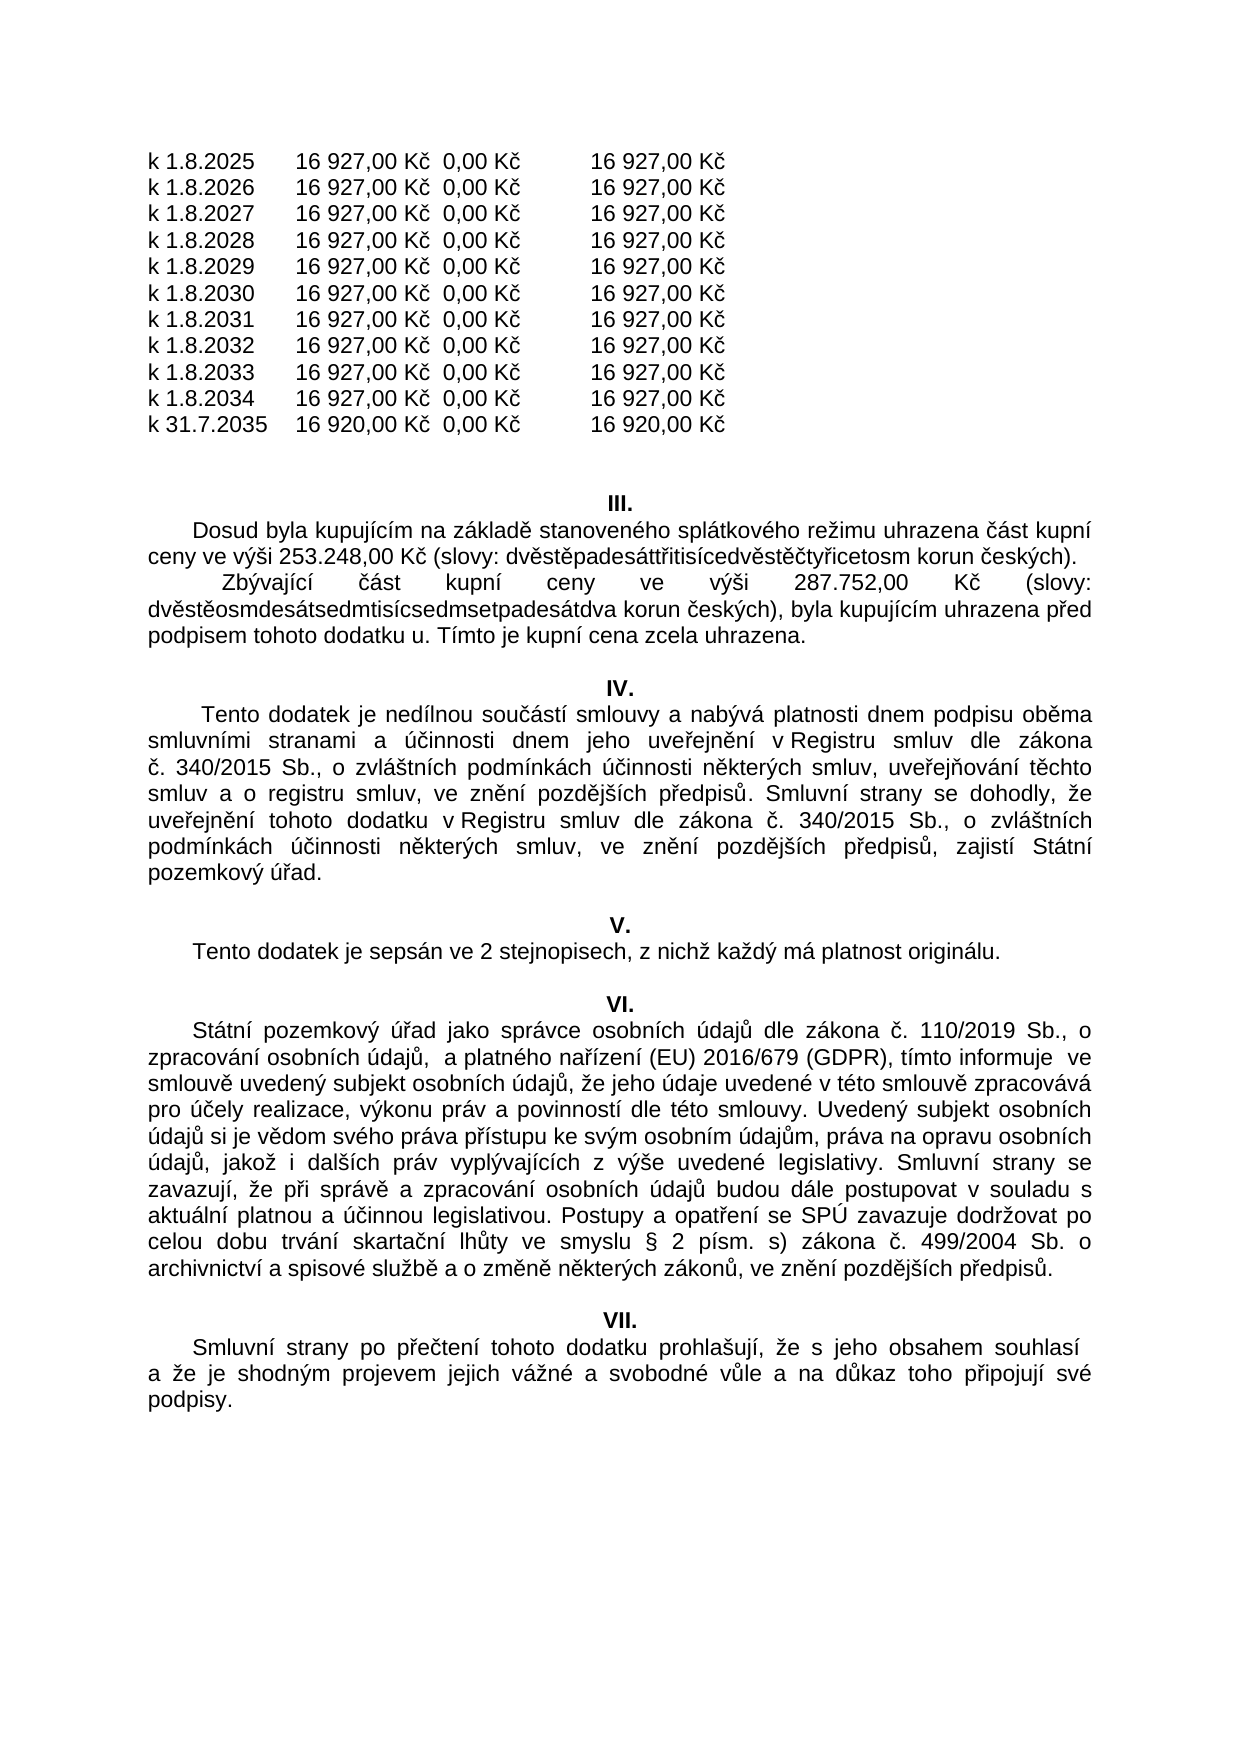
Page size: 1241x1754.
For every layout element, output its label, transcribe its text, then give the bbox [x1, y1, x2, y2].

text k 1.8.2028 16 927,00 Kč 0,00 Kč 16 927,00 Kč [148, 227, 1092, 253]
text Tento dodatek je sepsán ve 2 stejnopisech, z nichž každý má platnost originálu. [148, 938, 1092, 965]
text k 1.8.2029 16 927,00 Kč 0,00 Kč 16 927,00 Kč [148, 253, 1092, 279]
text VI. [148, 991, 1092, 1017]
text k 1.8.2025 16 927,00 Kč 0,00 Kč 16 927,00 Kč [148, 148, 1092, 174]
text k 1.8.2027 16 927,00 Kč 0,00 Kč 16 927,00 Kč [148, 200, 1092, 227]
text k 1.8.2030 16 927,00 Kč 0,00 Kč 16 927,00 Kč [148, 279, 1092, 306]
text III. [148, 490, 1092, 517]
text k 1.8.2031 16 927,00 Kč 0,00 Kč 16 927,00 Kč [148, 306, 1092, 332]
text Státní pozemkový úřad jako správce osobních údajů dle zákona č. 110/2019 Sb., o zpracování osobních údajů, a platného nařízení (EU) 2016/679 (GDPR), tímto informuje ve smlouvě uvedený subjekt osobních údajů, že jeho údaje uvedené v této smlouvě zpracovává pro účely realizace, výkonu práv a povinností dle této smlouvy. Uvedený subjekt osobních údajů si je vědom svého práva přístupu ke svým osobním údajům, práva na opravu osobních údajů, jakož i dalších práv vyplývajících z výše uvedené legislativy. Smluvní strany se zavazují, že při správě a zpracování osobních údajů budou dále postupovat v souladu s aktuální platnou a účinnou legislativou. Postupy a opatření se SPÚ zavazuje dodržovat po celou dobu trvání skartační lhůty ve smyslu § 2 písm. s) zákona č. 499/2004 Sb. o archivnictví a spisové službě a o změně některých zákonů, ve znění pozdějších předpisů. [148, 1017, 1092, 1281]
text IV. [148, 675, 1092, 701]
text k 31.7.2035 16 920,00 Kč 0,00 Kč 16 920,00 Kč [148, 411, 1092, 438]
text Smluvní strany po přečtení tohoto dodatku prohlašují, že s jeho obsahem souhlasí a že je shodným projevem jejich vážné a svobodné vůle a na důkaz toho připojují své podpisy. [148, 1334, 1092, 1413]
text k 1.8.2034 16 927,00 Kč 0,00 Kč 16 927,00 Kč [148, 385, 1092, 411]
text Zbývající část kupní ceny ve výši 287.752,00 Kč (slovy: dvěstěosmdesátsedmtisícsedmsetpadesátdva korun českých), byla kupujícím uhrazena před podpisem tohoto dodatku u. Tímto je kupní cena zcela uhrazena. [148, 569, 1092, 648]
text Dosud byla kupujícím na základě stanoveného splátkového režimu uhrazena část kupní ceny ve výši 253.248,00 Kč (slovy: dvěstěpadesáttřitisícedvěstěčtyřicetosm korun českých). [148, 517, 1092, 569]
text V. [148, 912, 1092, 938]
text VII. [148, 1307, 1092, 1334]
text k 1.8.2033 16 927,00 Kč 0,00 Kč 16 927,00 Kč [148, 358, 1092, 385]
text k 1.8.2032 16 927,00 Kč 0,00 Kč 16 927,00 Kč [148, 332, 1092, 358]
text Tento dodatek je nedílnou součástí smlouvy a nabývá platnosti dnem podpisu oběma smluvními stranami a účinnosti dnem jeho uveřejnění v Registru smluv dle zákona č. 340/2015 Sb., o zvláštních podmínkách účinnosti některých smluv, uveřejňování těchto smluv a o registru smluv, ve znění pozdějších předpisů. Smluvní strany se dohodly, že uveřejnění tohoto dodatku v Registru smluv dle zákona č. 340/2015 Sb., o zvláštních podmínkách účinnosti některých smluv, ve znění pozdějších předpisů, zajistí Státní pozemkový úřad. [148, 701, 1092, 886]
text k 1.8.2026 16 927,00 Kč 0,00 Kč 16 927,00 Kč [148, 174, 1092, 200]
